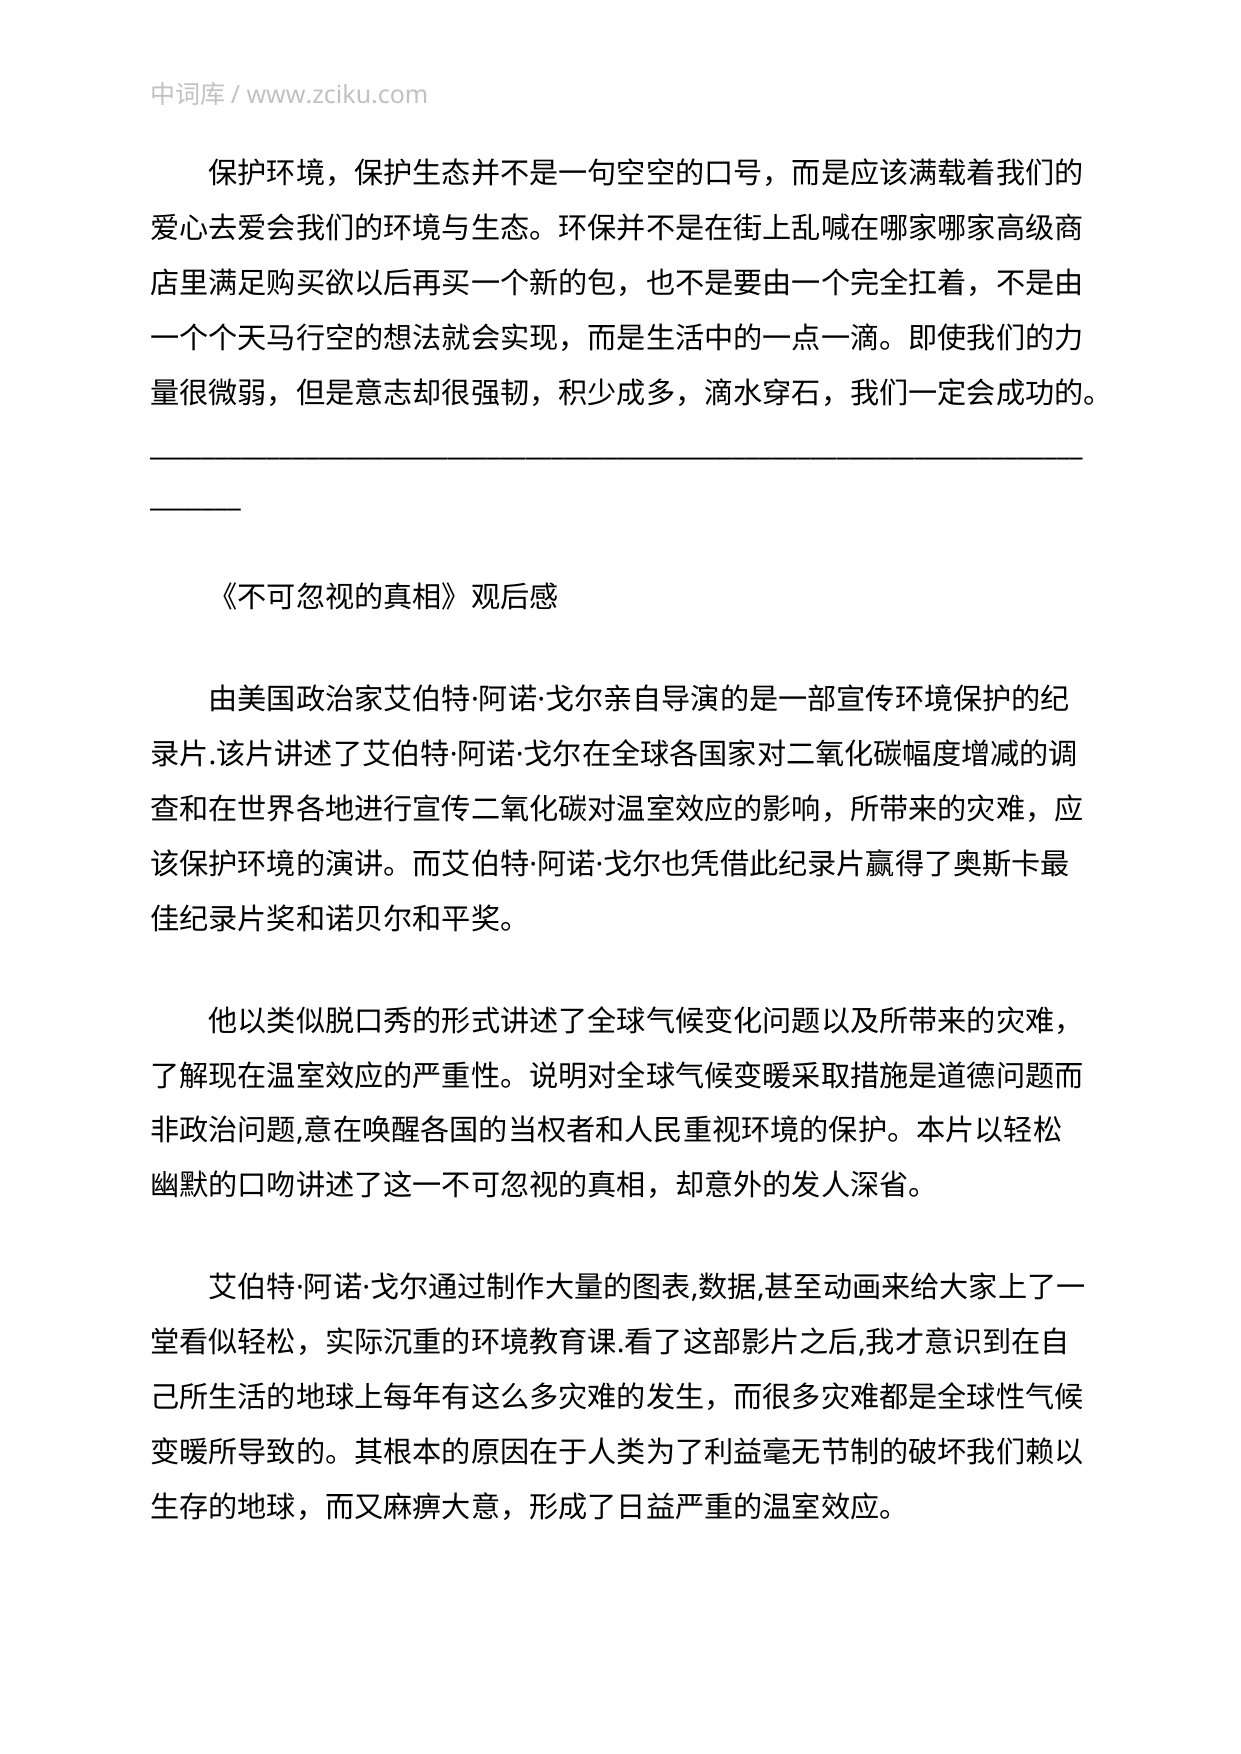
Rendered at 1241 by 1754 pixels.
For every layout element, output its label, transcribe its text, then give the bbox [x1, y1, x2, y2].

text 艾伯特·阿诺·戈尔通过制作大量的图表,数据,甚至动画来给大家上了一堂看似轻松，实际沉重的环境教育课.看了这部影片之后,我才意识到在自己所生活的地球上每年有这么多灾难的发生，而很多灾难都是全球性气候变暖所导致的。其根本的原因在于人类为了利益毫无节制的破坏我们赖以生存的地球，而又麻痹大意，形成了日益严重的温室效应。 [150, 1264, 1090, 1526]
text 由美国政治家艾伯特·阿诺·戈尔亲自导演的是一部宣传环境保护的纪录片.该片讲述了艾伯特·阿诺·戈尔在全球各国家对二氧化碳幅度增减的调查和在世界各地进行宣传二氧化碳对温室效应的影响，所带来的灾难，应该保护环境的演讲。而艾伯特·阿诺·戈尔也凭借此纪录片赢得了奥斯卡最佳纪录片奖和诺贝尔和平奖。 [150, 676, 1090, 938]
text 他以类似脱口秀的形式讲述了全球气候变化问题以及所带来的灾难，了解现在温室效应的严重性。说明对全球气候变暖采取措施是道德问题而非政治问题,意在唤醒各国的当权者和人民重视环境的保护。本片以轻松幽默的口吻讲述了这一不可忽视的真相，却意外的发人深省。 [150, 997, 1090, 1204]
text 保护环境，保护生态并不是一句空空的口号，而是应该满载着我们的爱心去爱会我们的环境与生态。环保并不是在街上乱喊在哪家哪家高级商店里满足购买欲以后再买一个新的包，也不是要由一个完全扛着，不是由一个个天马行空的想法就会实现，而是生活中的一点一滴。即使我们的力量很微弱，但是意志却很强韧，积少成多，滴水穿石，我们一定会成功的。_______________________________________________________________________________ [150, 150, 1090, 515]
text 《不可忽视的真相》观后感 [150, 574, 1090, 616]
